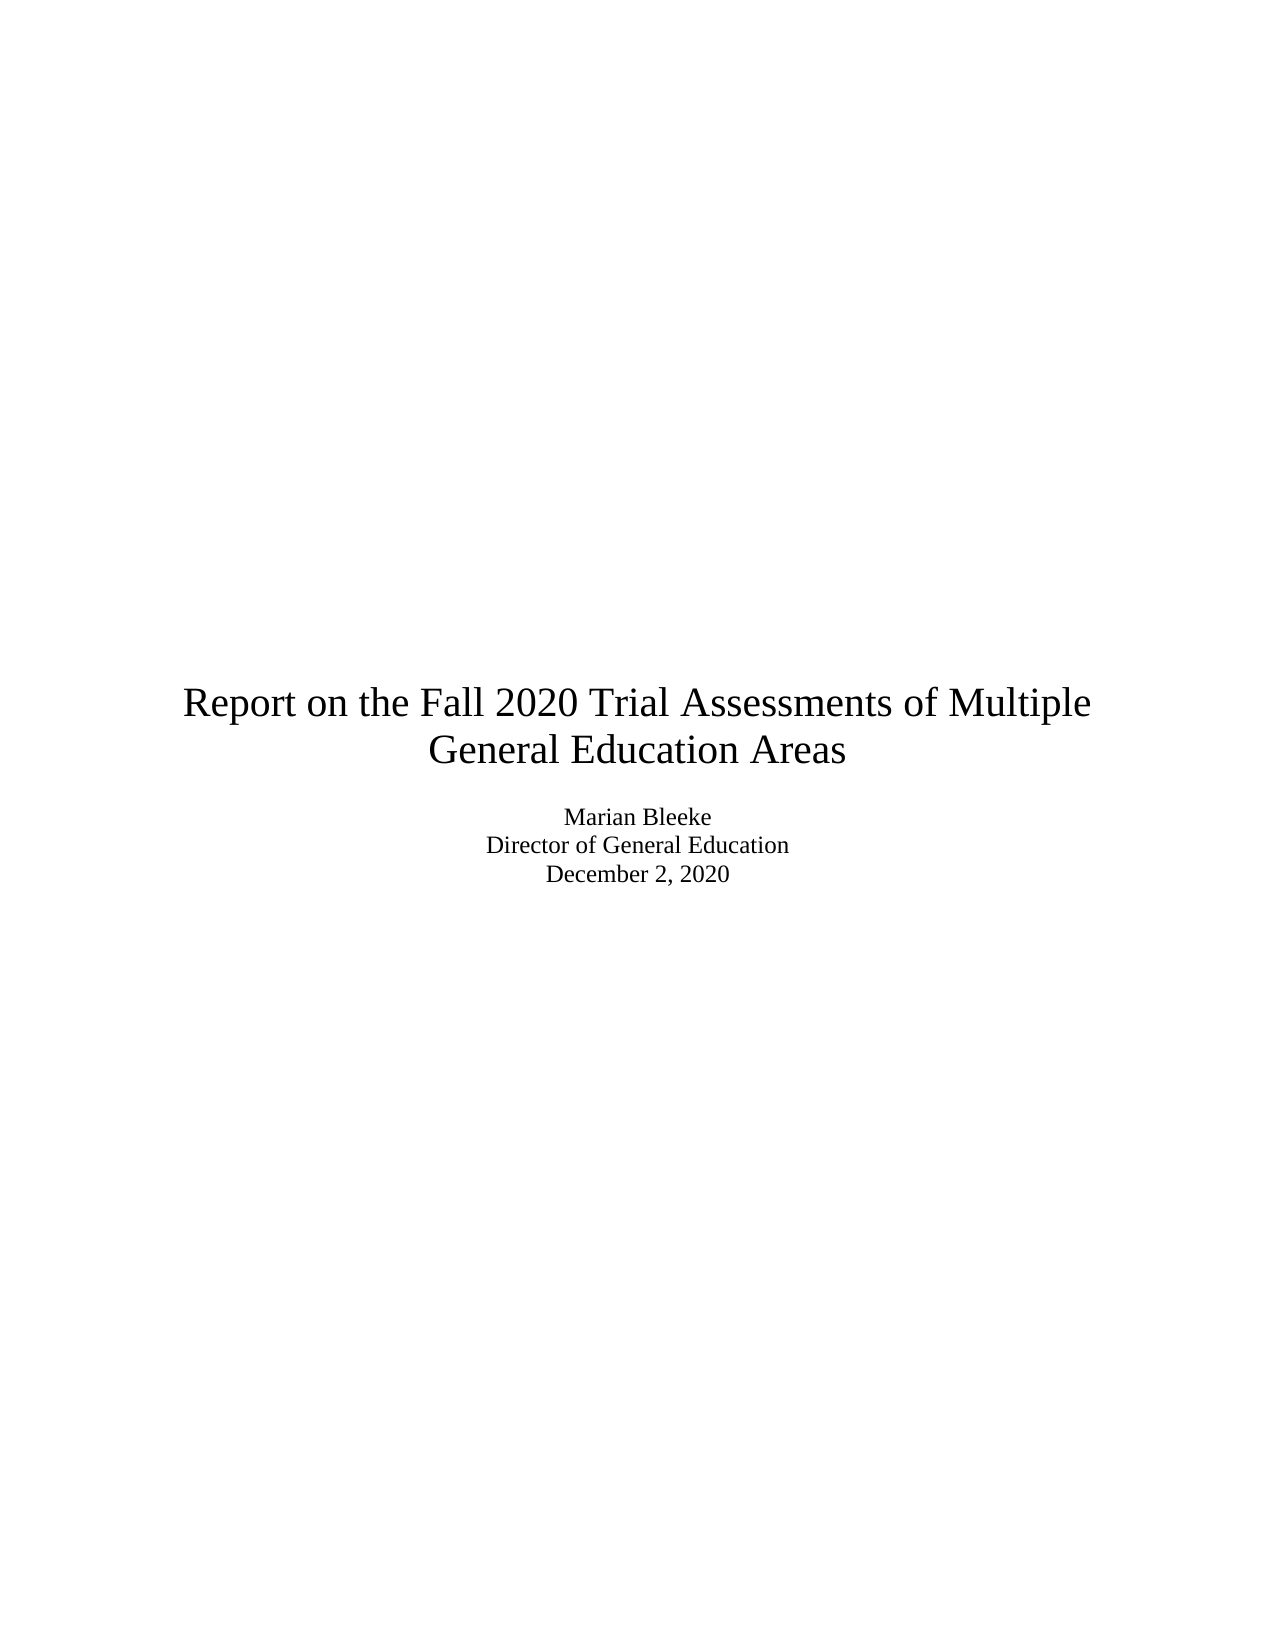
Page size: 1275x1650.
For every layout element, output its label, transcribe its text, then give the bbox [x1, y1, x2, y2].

text Director of General Education [150, 830, 1125, 859]
text Report on the Fall 2020 Trial Assessments of Multiple General Education Areas [150, 677, 1125, 773]
text Marian Bleeke [150, 802, 1125, 830]
text December 2, 2020 [150, 859, 1125, 888]
